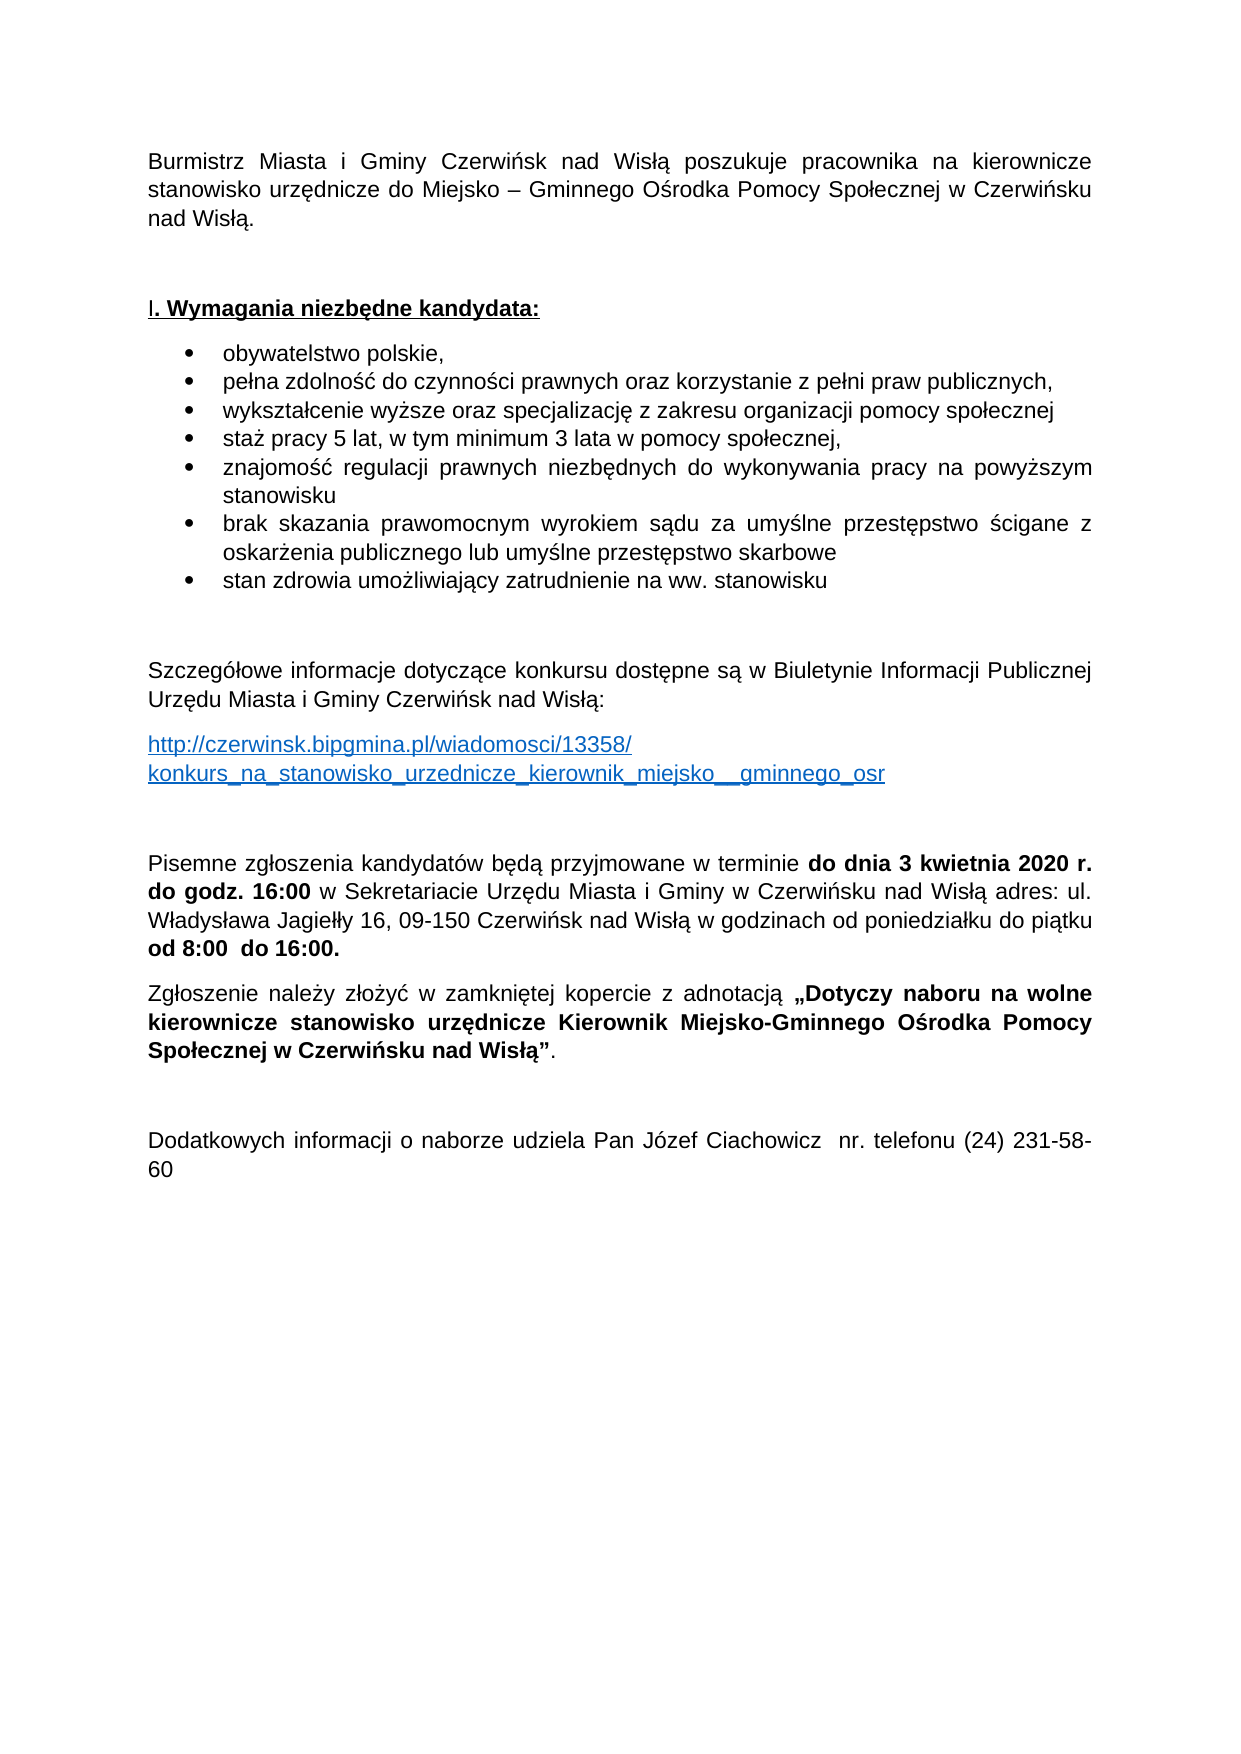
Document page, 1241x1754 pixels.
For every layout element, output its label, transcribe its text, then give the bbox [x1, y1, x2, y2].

list pełna zdolność do czynności prawnych oraz korzystanie z pełni praw publicznych, [185, 368, 1093, 394]
text Pisemne zgłoszenia kandydatów będą przyjmowane w terminie do dnia 3 kwietnia 2020 r. do godz. 16:00 w Sekretariacie Urzędu Miasta i Gminy w Czerwińsku nad Wisłą adres: ul. Władysława Jagiełły 16, 09-150 Czerwińsk nad Wisłą w godzinach od poniedziałku do piątku od 8:00 do 16:00. [148, 850, 1093, 961]
text I. Wymagania niezbędne kandydata: [148, 295, 1093, 321]
text http://czerwinsk.bipgmina.pl/wiadomosci/13358/konkurs_na_stanowisko_urzednicze_kierownik_miejsko__gminnego_osr [148, 731, 1093, 786]
list obywatelstwo polskie, [185, 340, 1093, 366]
list wykształcenie wyższe oraz specjalizację z zakresu organizacji pomocy społecznej [185, 397, 1093, 423]
list staż pracy 5 lat, w tym minimum 3 lata w pomocy społecznej, [185, 425, 1093, 451]
text Zgłoszenie należy złożyć w zamkniętej kopercie z adnotacją „Dotyczy naboru na wolne kierownicze stanowisko urzędnicze Kierownik Miejsko-Gminnego Ośrodka Pomocy Społecznej w Czerwińsku nad Wisłą”. [148, 980, 1093, 1063]
list stan zdrowia umożliwiający zatrudnienie na ww. stanowisku [185, 567, 1093, 594]
list znajomość regulacji prawnych niezbędnych do wykonywania pracy na powyższym stanowisku [185, 453, 1093, 508]
list brak skazania prawomocnym wyrokiem sądu za umyślne przestępstwo ścigane z oskarżenia publicznego lub umyślne przestępstwo skarbowe [185, 510, 1093, 565]
text Szczegółowe informacje dotyczące konkursu dostępne są w Biuletynie Informacji Publicznej Urzędu Miasta i Gminy Czerwińsk nad Wisłą: [148, 657, 1093, 712]
text Burmistrz Miasta i Gminy Czerwińsk nad Wisłą poszukuje pracownika na kierownicze stanowisko urzędnicze do Miejsko – Gminnego Ośrodka Pomocy Społecznej w Czerwińsku nad Wisłą. [148, 148, 1093, 231]
text Dodatkowych informacji o naborze udziela Pan Józef Ciachowicz nr. telefonu (24) 231-58-60 [148, 1127, 1093, 1182]
